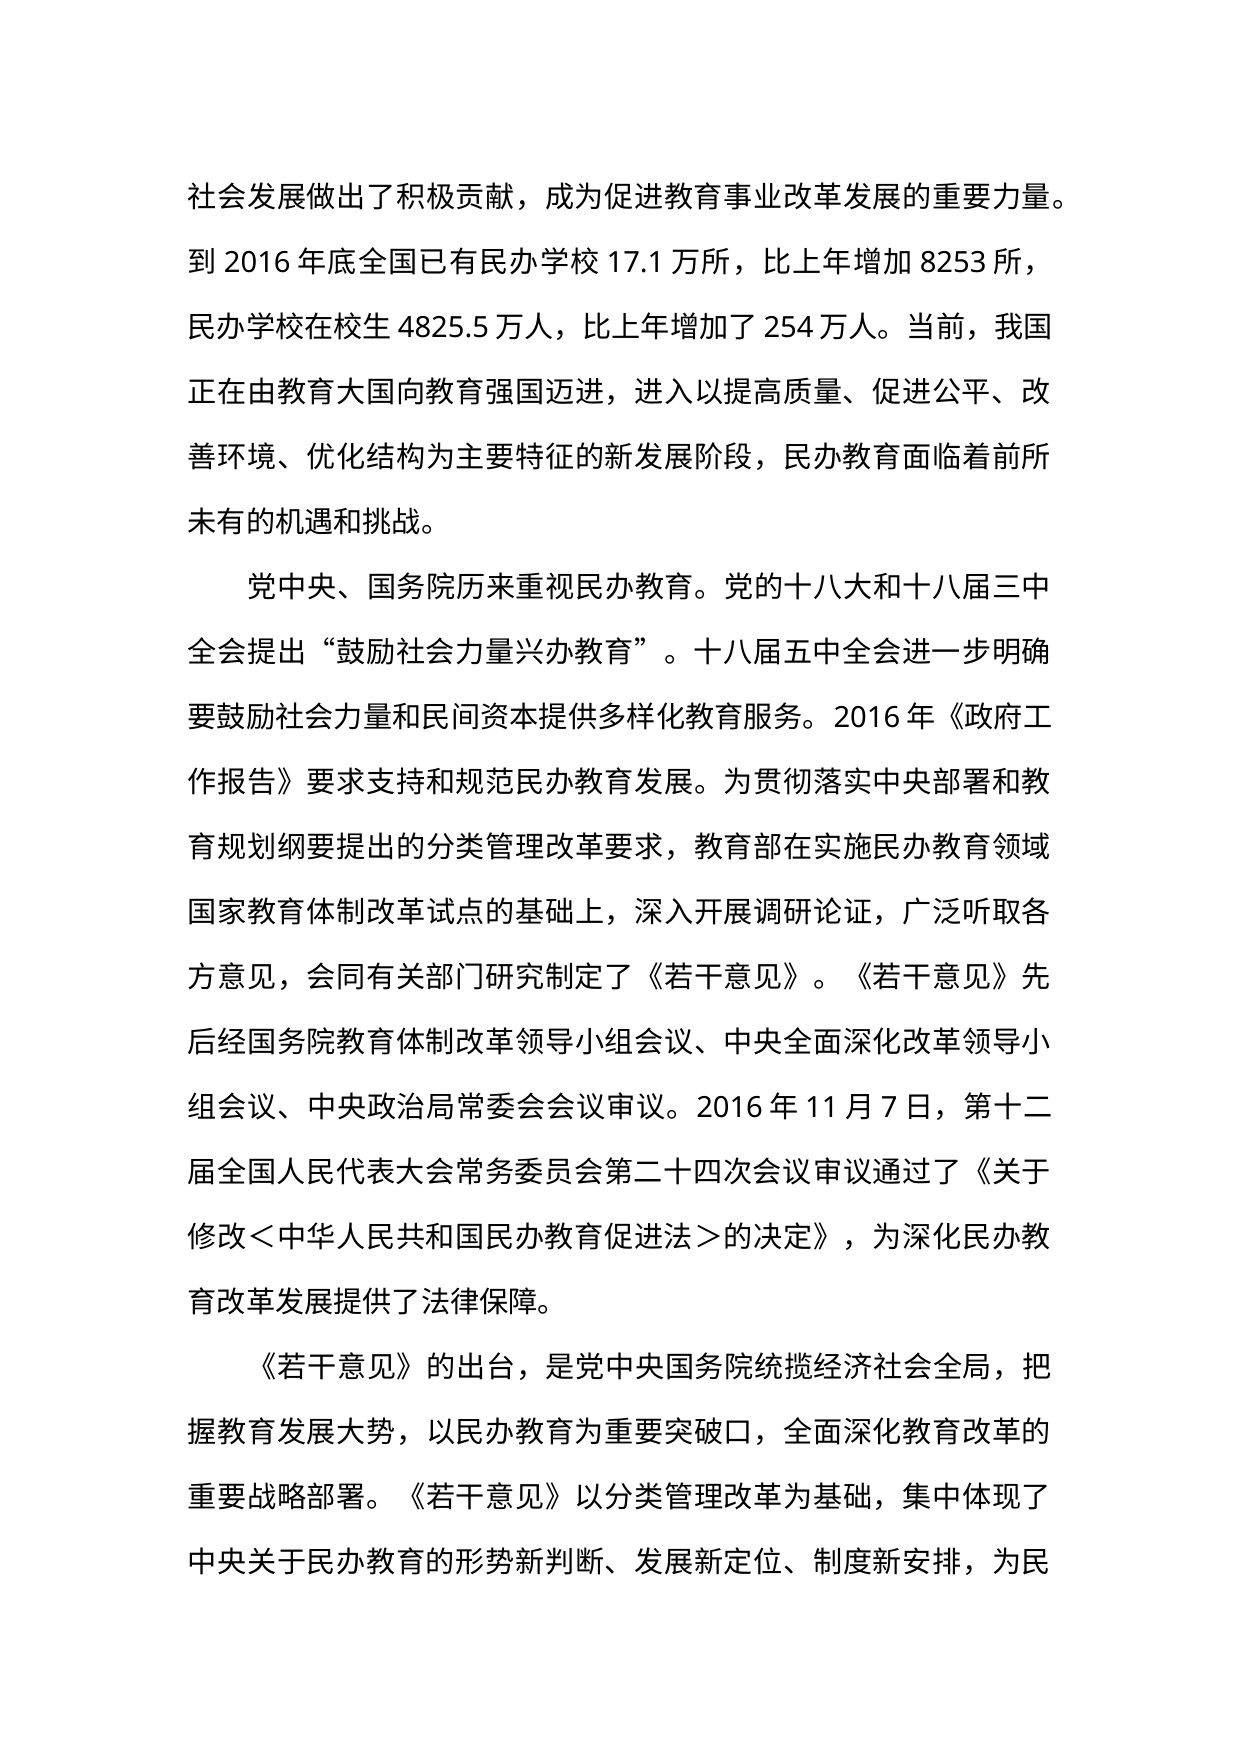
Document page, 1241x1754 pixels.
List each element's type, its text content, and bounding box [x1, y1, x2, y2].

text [187, 1332, 1053, 1592]
text 党中央、国务院历来重视民办教育。党的十八大和十八届三中全会提出“鼓励社会力量兴办教育”。十八届五中全会进一步明确要鼓励社会力量和民间资本提供多样化教育服务。2016年《政府工作报告》要求支持和规范民办教育发展。为贯彻落实中央部署和教育规划纲要提出的分类管理改革要求，教育部在实施民办教育领域国家教育体制改革试点的基础上，深入开展调研论证，广泛听取各方意见，会同有关部门研究制定了《若干意见》。《若干意见》先后经国务院教育体制改革领导小组会议、中央全面深化改革领导小组会议、中央政治局常委会会议审议。2016年11月7日，第十二届全国人民代表大会常务委员会第二十四次会议审议通过了《关于修改＜中华人民共和国民办教育促进法＞的决定》，为深化民办教育改革发展提供了法律保障。 [187, 552, 1053, 1332]
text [187, 162, 1053, 552]
